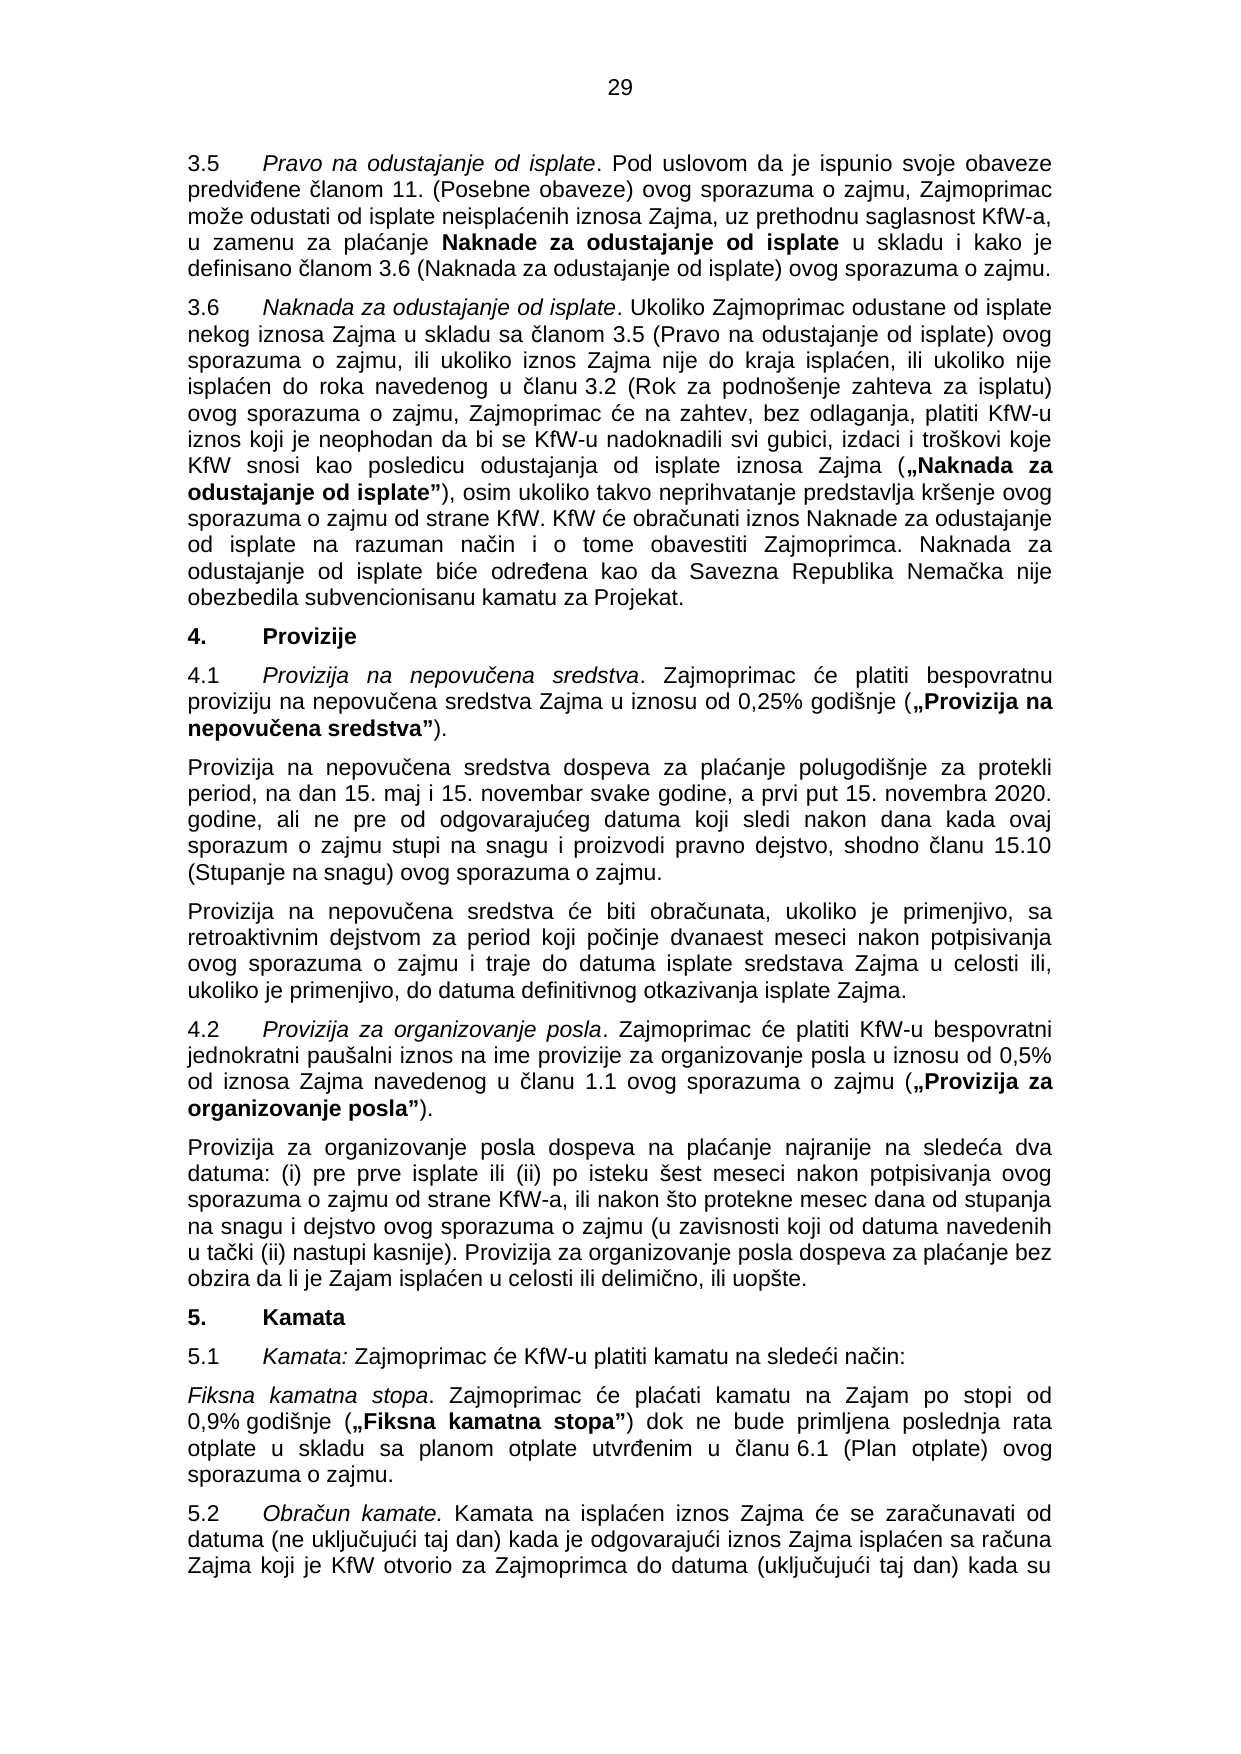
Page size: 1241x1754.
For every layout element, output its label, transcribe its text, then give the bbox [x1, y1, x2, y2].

list 4.2 Provizija za organizovanje posla. Zajmoprimac će platiti KfW-u bespovratni jednokratni paušalni iznos na ime provizije za organizovanje posla u iznosu od 0,5% od iznosa Zajma navedenog u članu 1.1 ovog sporazuma o zajmu („Provizija za organizovanje posla”). [187, 1016, 1053, 1121]
list 4.1 Provizija na nepovučena sredstva. Zajmoprimac će platiti bespovratnu proviziju na nepovučena sredstva Zajma u iznosu od 0,25% godišnje („Provizija na nepovučena sredstva”). [187, 662, 1053, 741]
text Provizija na nepovučena sredstva dospeva za plaćanje polugodišnje za protekli period, na dan 15. maj i 15. novembar svake godine, a prvi put 15. novembra 2020. godine, ali ne pre od odgovarajućeg datuma koji sledi nakon dana kada ovaj sporazum o zajmu stupi na snagu i proizvodi pravno dejstvo, shodno članu 15.10 (Stupanje na snagu) ovog sporazuma o zajmu. [187, 753, 1053, 885]
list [187, 1500, 1053, 1579]
list 3.5 Pravo na odustajanje od isplate. Pod uslovom da je ispunio svoje obaveze predviđene članom 11. (Posebne obaveze) ovog sporazuma o zajmu, Zajmoprimac može odustati od isplate neisplaćenih iznosa Zajma, uz prethodnu saglasnost KfW-a, u zamenu za plaćanje Naknade za odustajanje od isplate u skladu i kako je definisano članom 3.6 (Naknada za odustajanje od isplate) ovog sporazuma o zajmu. [187, 150, 1053, 282]
list 3.6 Naknada za odustajanje od isplate. Ukoliko Zajmoprimac odustane od isplate nekog iznosa Zajma u skladu sa članom 3.5 (Pravo na odustajanje od isplate) ovog sporazuma o zajmu, ili ukoliko iznos Zajma nije do kraja isplaćen, ili ukoliko nije isplaćen do roka navedenog u članu 3.2 (Rok za podnošenje zahteva za isplatu) ovog sporazuma o zajmu, Zajmoprimac će na zahtev, bez odlaganja, platiti KfW-u iznos koji je neophodan da bi se KfW-u nadoknadili svi gubici, izdaci i troškovi koje KfW snosi kao posledicu odustajanja od isplate iznosa Zajma („Naknada za odustajanje od isplate”), osim ukoliko takvo neprihvatanje predstavlja kršenje ovog sporazuma o zajmu od strane KfW. KfW će obračunati iznos Naknade za odustajanje od isplate na razuman način i o tome obavestiti Zajmoprimca. Naknada za odustajanje od isplate biće određena kao da Savezna Republika Nemačka nije obezbedila subvencionisanu kamatu za Projekat. [187, 294, 1053, 611]
list 4. Provizije [187, 623, 1053, 649]
text Fiksna kamatna stopa. Zajmoprimac će plaćati kamatu na Zajam po stopi od 0,9% godišnje („Fiksna kamatna stopa”) dok ne bude primljena poslednja rata otplate u skladu sa planom otplate utvrđenim u članu 6.1 (Plan otplate) ovog sporazuma o zajmu. [187, 1382, 1053, 1487]
text Provizija za organizovanje posla dospeva na plaćanje najranije na sledeća dva datuma: (i) pre prve isplate ili (ii) po isteku šest meseci nakon potpisivanja ovog sporazuma o zajmu od strane KfW-a, ili nakon što protekne mesec dana od stupanja na snagu i dejstvo ovog sporazuma o zajmu (u zavisnosti koji od datuma navedenih u tački (ii) nastupi kasnije). Provizija za organizovanje posla dospeva za plaćanje bez obzira da li je Zajam isplaćen u celosti ili delimično, ili uopšte. [187, 1133, 1053, 1292]
text Provizija na nepovučena sredstva će biti obračunata, ukoliko je primenjivo, sa retroaktivnim dejstvom za period koji počinje dvanaest meseci nakon potpisivanja ovog sporazuma o zajmu i traje do datuma isplate sredstava Zajma u celosti ili, ukoliko je primenjivo, do datuma definitivnog otkazivanja isplate Zajma. [187, 898, 1053, 1003]
list 5. Kamata [187, 1304, 1053, 1331]
list 5.1 Kamata: Zajmoprimac će KfW-u platiti kamatu na sledeći način: [187, 1343, 1053, 1369]
